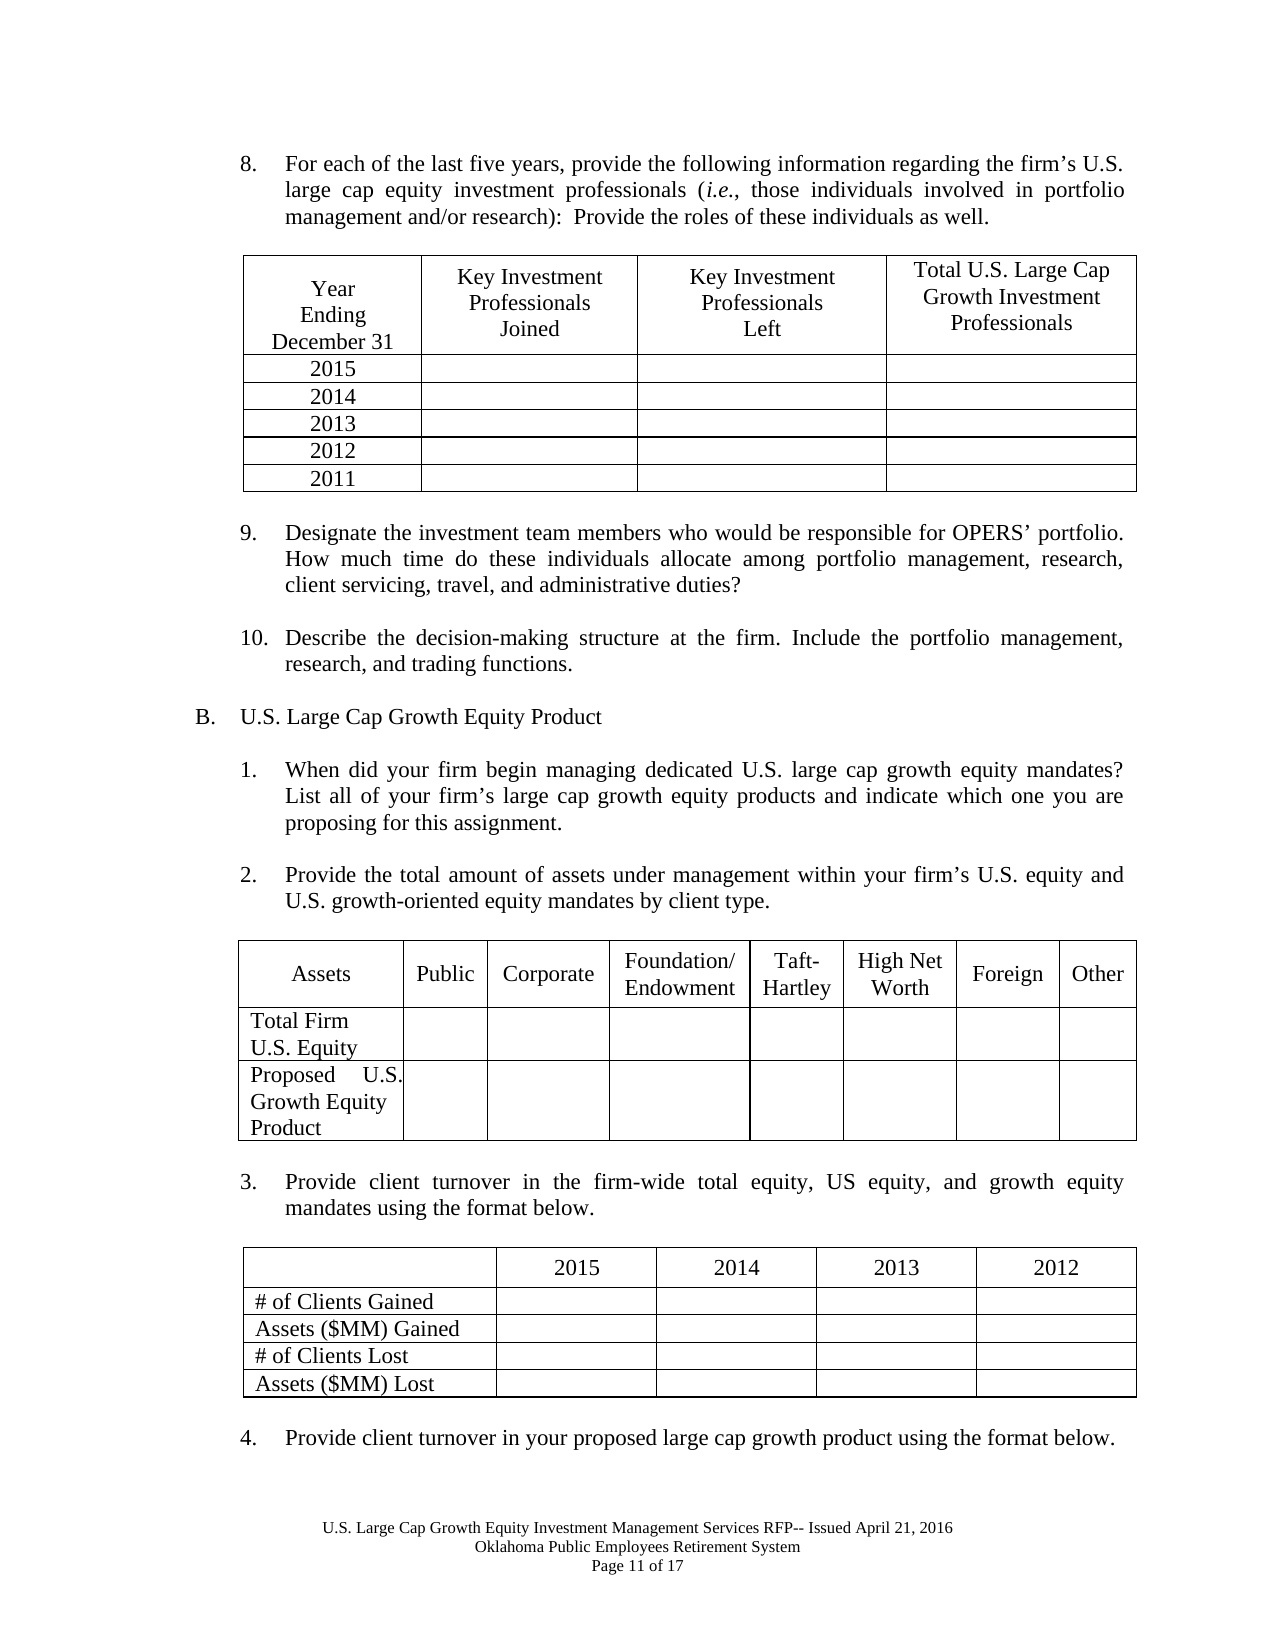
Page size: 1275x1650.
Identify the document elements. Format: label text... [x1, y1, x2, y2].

table_cell [422, 465, 637, 491]
table_header Corporate [488, 941, 609, 1007]
table_cell 2013 [244, 410, 421, 436]
table_header 2015 [497, 1248, 656, 1287]
table_cell [422, 355, 637, 382]
table_cell [610, 1061, 749, 1140]
table_header Key Investment Professionals Left [638, 256, 886, 354]
table_header Taft- Hartley [751, 941, 843, 1007]
table_cell [977, 1370, 1136, 1396]
table_header [244, 1248, 496, 1287]
table_cell Assets ($MM) Gained [244, 1315, 496, 1342]
table_cell [657, 1343, 816, 1369]
text 2. Provide the total amount of assets under management within your firm’s U.S. equity and U.S. growth-oriented equity mandates by client type. [240, 861, 1125, 914]
text 9. Designate the investment team members who would be responsible for OPERS’ portfolio. How much time do these individuals allocate among portfolio management, research, client servicing, travel, and administrative duties? [240, 519, 1125, 598]
text B. U.S. Large Cap Growth Equity Product [195, 703, 1125, 729]
table_cell [887, 438, 1136, 464]
table_cell [817, 1343, 976, 1369]
text 4. Provide client turnover in your proposed large cap growth product using the format below. [240, 1424, 1125, 1450]
table_cell [657, 1370, 816, 1396]
table_cell [887, 383, 1136, 409]
table_cell 2012 [244, 438, 421, 464]
table_cell [957, 1008, 1059, 1060]
table_cell [657, 1315, 816, 1342]
table_header 2012 [977, 1248, 1136, 1287]
table_header Year Ending December 31 [244, 256, 421, 354]
table_cell [497, 1315, 656, 1342]
table_cell [977, 1315, 1136, 1342]
table_cell [610, 1008, 749, 1060]
table_cell [817, 1315, 976, 1342]
table_cell [422, 438, 637, 464]
table_cell [488, 1008, 609, 1060]
table_header Other [1060, 941, 1136, 1007]
table_cell [404, 1008, 487, 1060]
table_cell [638, 410, 886, 436]
table_header 2013 [817, 1248, 976, 1287]
table_cell [1060, 1008, 1136, 1060]
table_cell [1060, 1061, 1136, 1140]
table_cell 2015 [244, 355, 421, 382]
table_header Foundation/ Endowment [610, 941, 749, 1007]
table_cell [817, 1288, 976, 1314]
table_cell [957, 1061, 1059, 1140]
table_cell [497, 1343, 656, 1369]
table_cell [887, 465, 1136, 491]
table_cell [751, 1061, 843, 1140]
text 1. When did your firm begin managing dedicated U.S. large cap growth equity mandates? List all of your firm’s large cap growth equity products and indicate which one you are proposing for this assignment. [240, 756, 1125, 835]
text 8. For each of the last five years, provide the following information regarding the firm’s U.S. large cap equity investment professionals (i.e., those individuals involved in portfolio management and/or research): Provide the roles of these individuals as well. [240, 150, 1125, 229]
table_cell [422, 410, 637, 436]
table_cell [751, 1008, 843, 1060]
table_cell [497, 1288, 656, 1314]
table_cell [657, 1288, 816, 1314]
text 3. Provide client turnover in the firm-wide total equity, US equity, and growth equity mandates using the format below. [240, 1168, 1125, 1221]
table_cell # of Clients Lost [244, 1343, 496, 1369]
table_cell [638, 383, 886, 409]
table_header Foreign [957, 941, 1059, 1007]
text 10. Describe the decision-making structure at the firm. Include the portfolio management, research, and trading functions. [240, 624, 1125, 677]
table_header Total U.S. Large Cap Growth Investment Professionals [887, 256, 1136, 354]
table_cell [844, 1061, 956, 1140]
table_cell 2014 [244, 383, 421, 409]
table_header Assets [239, 941, 403, 1007]
table_header Public [404, 941, 487, 1007]
table_header Key Investment Professionals Joined [422, 256, 637, 354]
table_cell Proposed U.S. Growth Equity Product [239, 1061, 403, 1140]
table_cell 2011 [244, 465, 421, 491]
table_cell [404, 1061, 487, 1140]
table_cell [887, 410, 1136, 436]
table_cell [844, 1008, 956, 1060]
table_cell # of Clients Gained [244, 1288, 496, 1314]
table_cell [422, 383, 637, 409]
table_cell [887, 355, 1136, 382]
table_cell [638, 438, 886, 464]
table_cell [638, 465, 886, 491]
table_header High Net Worth [844, 941, 956, 1007]
table_cell [977, 1343, 1136, 1369]
table_cell [977, 1288, 1136, 1314]
table_cell [638, 355, 886, 382]
table_cell Assets ($MM) Lost [244, 1370, 496, 1396]
table_cell [817, 1370, 976, 1396]
table_cell [497, 1370, 656, 1396]
table_cell Total Firm U.S. Equity [239, 1008, 403, 1060]
table_header 2014 [657, 1248, 816, 1287]
table_cell [488, 1061, 609, 1140]
